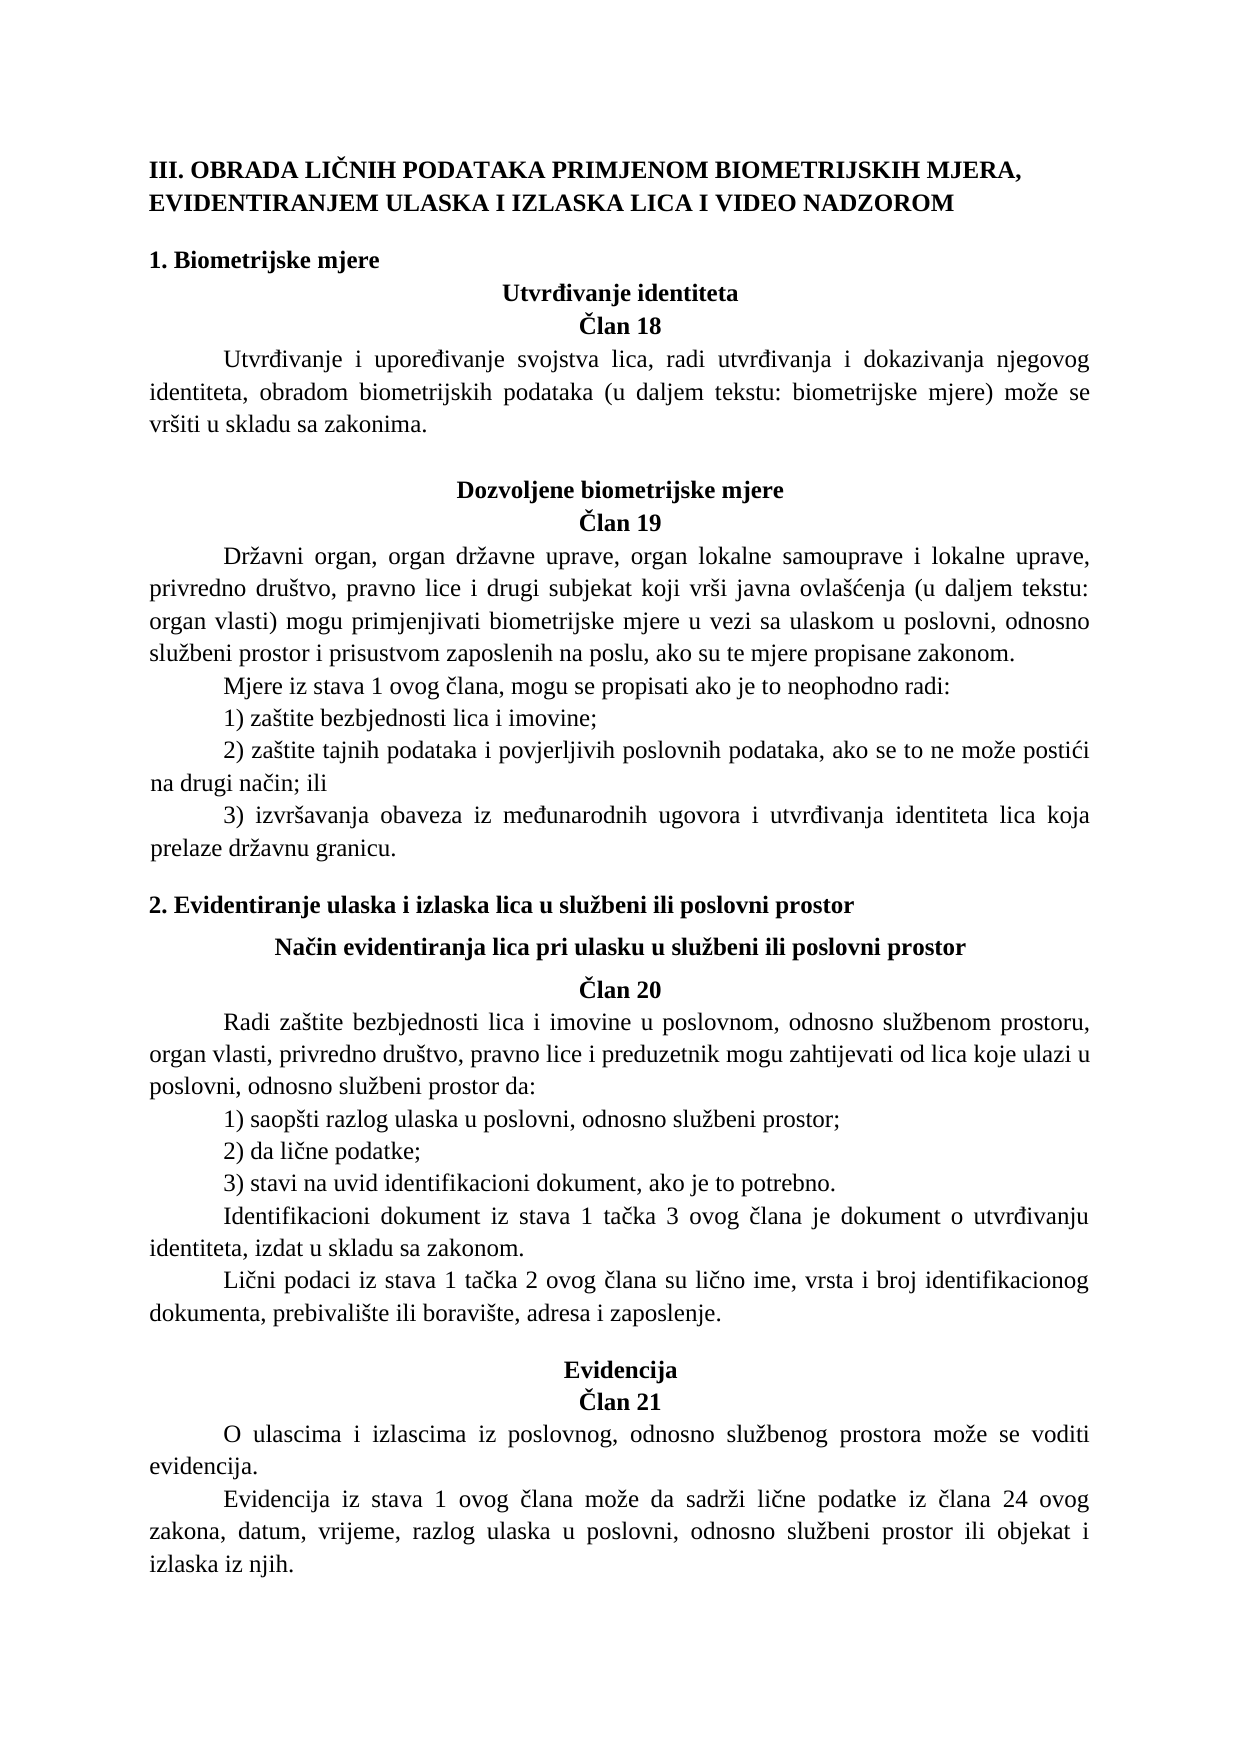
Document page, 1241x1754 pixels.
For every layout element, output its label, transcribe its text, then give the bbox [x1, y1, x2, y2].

text Evidencija iz stava 1 ovog člana može da sadrži lične podatke iz člana 24 ovog zakona, datum, vrijeme, razlog ulaska u poslovni, odnosno službeni prostor ili objekat i izlaska iz njih. [149, 1484, 1091, 1577]
text Utvrđivanje identiteta [241, 278, 999, 307]
text Član 21 [241, 1387, 999, 1416]
text Član 18 [241, 311, 999, 340]
text Radi zaštite bezbjednosti lica i imovine u poslovnom, odnosno službenom prostoru, organ vlasti, privredno društvo, pravno lice i preduzetnik mogu zahtijevati od lica koje ulazi u poslovni, odnosno službeni prostor da: [149, 1007, 1091, 1100]
text 2) da lične podatke; [150, 1136, 1091, 1165]
subtitle EVIDENTIRANJEM ULASKA I IZLASKA LICA I VIDEO NADZOROM [148, 188, 1092, 217]
text 3) stavi na uvid identifikacioni dokument, ako je to potrebno. [150, 1168, 1091, 1197]
subtitle III. OBRADA LIČNIH PODATAKA PRIMJENOM BIOMETRIJSKIH MJERA, [148, 155, 1092, 184]
text Član 20 [241, 975, 999, 1003]
subtitle Evidencija [223, 1355, 1018, 1384]
text Identifikacioni dokument iz stava 1 tačka 3 ovog člana je dokument o utvrđivanju identiteta, izdat u skladu sa zakonom. [149, 1201, 1091, 1262]
text O ulascima i izlascima iz poslovnog, odnosno službenog prostora može se voditi evidencija. [149, 1419, 1091, 1480]
text 1) zaštite bezbjednosti lica i imovine; [150, 703, 1091, 732]
subtitle Način evidentiranja lica pri ulasku u službeni ili poslovni prostor [148, 932, 1092, 961]
subtitle Dozvoljene biometrijske mjere [223, 475, 1017, 504]
text Lični podaci iz stava 1 tačka 2 ovog člana su lično ime, vrsta i broj identifikacionog dokumenta, prebivalište ili boravište, adresa i zaposlenje. [149, 1266, 1091, 1327]
subtitle 1. Biometrijske mjere [148, 245, 1092, 274]
subtitle 2. Evidentiranje ulaska i izlaska lica u službeni ili poslovni prostor [148, 890, 1092, 919]
text Član 19 [241, 508, 999, 537]
text Mjere iz stava 1 ovog člana, mogu se propisati ako je to neophodno radi: [149, 671, 1091, 699]
text Utvrđivanje i upoređivanje svojstva lica, radi utvrđivanja i dokazivanja njegovog identiteta, obradom biometrijskih podataka (u daljem tekstu: biometrijske mjere) može se vršiti u skladu sa zakonima. [149, 344, 1091, 438]
text 1) saopšti razlog ulaska u poslovni, odnosno službeni prostor; [150, 1104, 1091, 1132]
text 3) izvršavanja obaveza iz međunarodnih ugovora i utvrđivanja identiteta lica koja prelaze državnu granicu. [150, 800, 1091, 861]
text 2) zaštite tajnih podataka i povjerljivih poslovnih podataka, ako se to ne može postići na drugi način; ili [150, 736, 1091, 797]
text Državni organ, organ državne uprave, organ lokalne samouprave i lokalne uprave, privredno društvo, pravno lice i drugi subjekat koji vrši javna ovlašćenja (u daljem tekstu: organ vlasti) mogu primjenjivati biometrijske mjere u vezi sa ulaskom u poslovni, odnosno službeni prostor i prisustvom zaposlenih na poslu, ako su te mjere propisane zakonom. [149, 541, 1091, 667]
